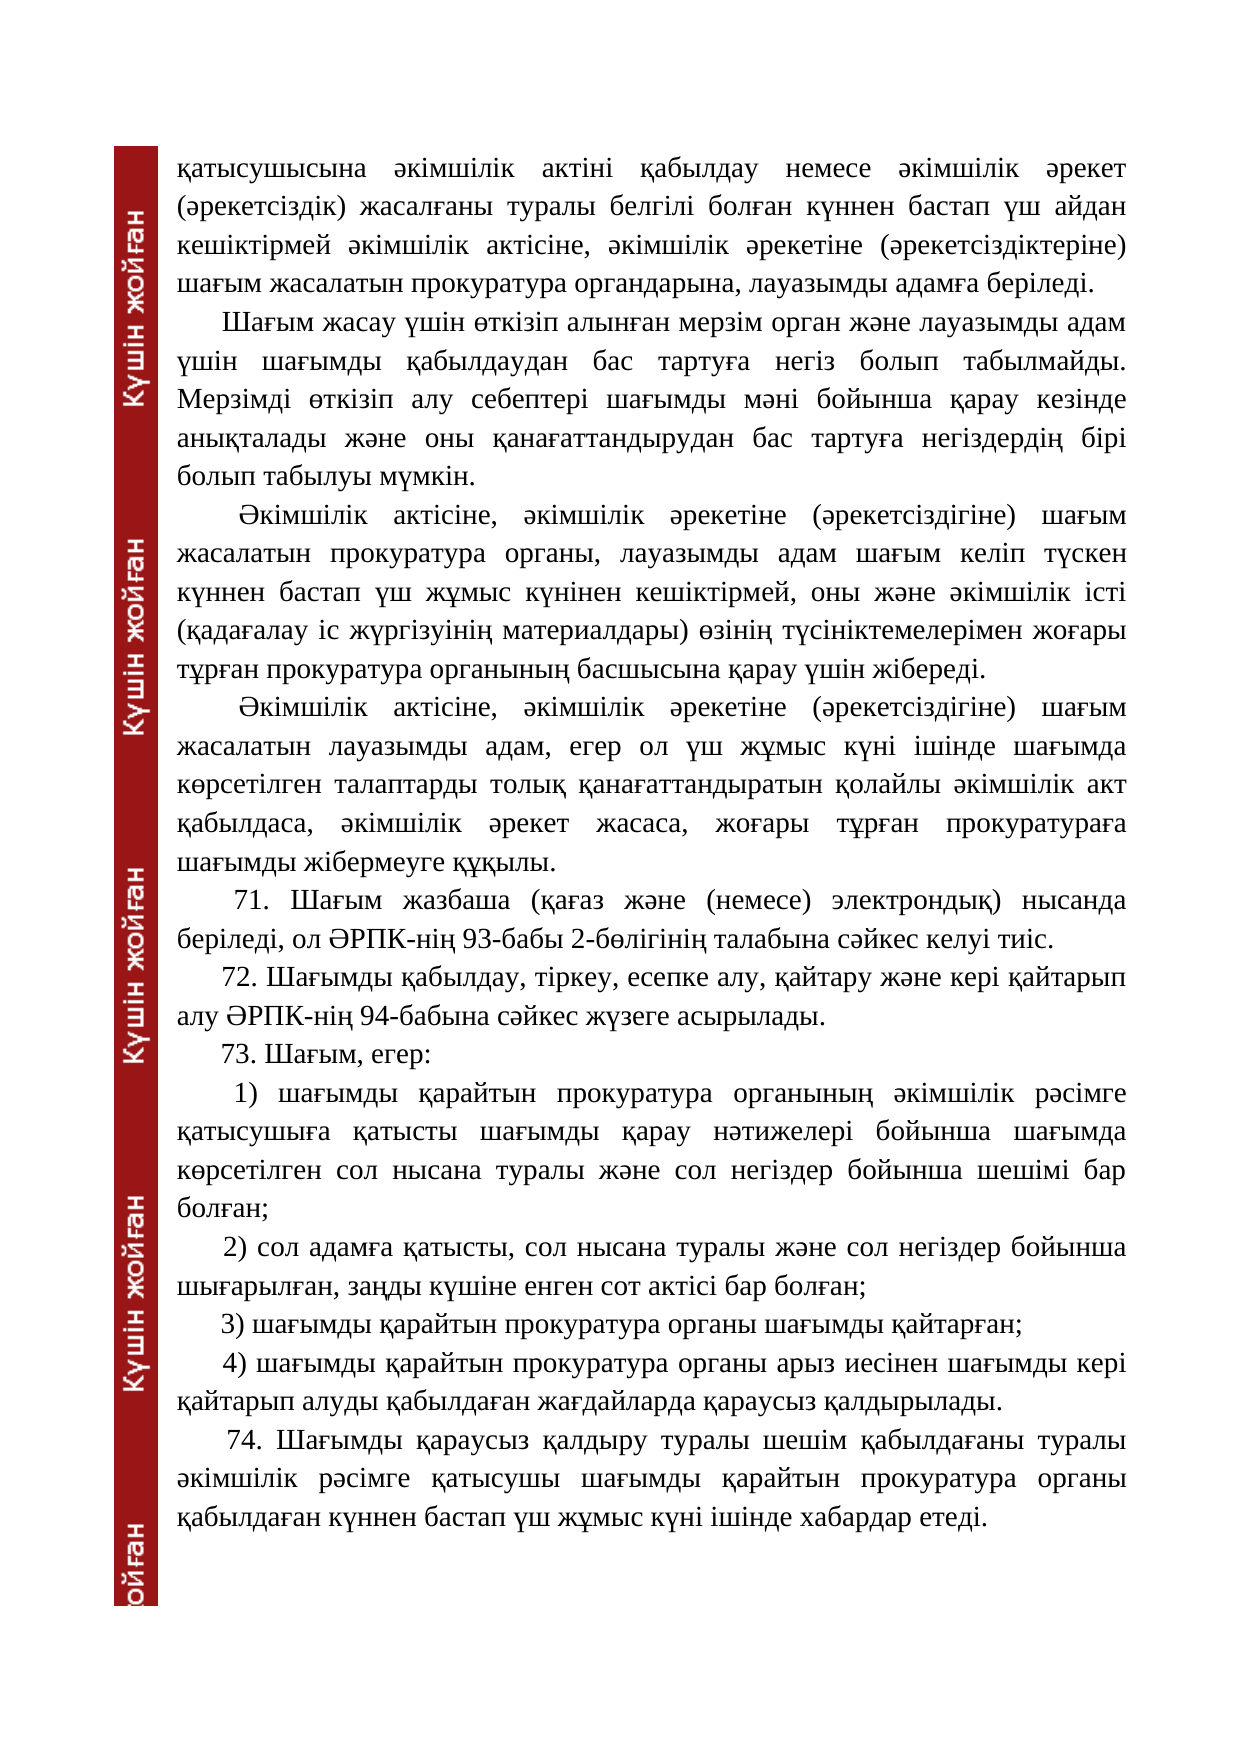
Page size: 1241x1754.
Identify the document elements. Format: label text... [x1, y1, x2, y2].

picture [114, 299, 158, 304]
text 73. Шағым, егер: [112, 1036, 1128, 1070]
text 74. Шағымды қараусыз қалдыру туралы шешім қабылдағаны туралы әкімшілік рәсімге қатысушы шағымды қарайтын прокуратура органы қабылдаған күннен бастап үш жұмыс күні ішінде хабардар етеді. [112, 1422, 1128, 1532]
text Шағым жасау үшін өткізіп алынған мерзім орган және лауазымды адам үшін шағымды қабылдаудан бас тартуға негіз болып табылмайды. Мерзімді өткізіп алу себептері шағымды мәні бойынша қарау кезінде анықталады және оны қанағаттандырудан бас тартуға негіздердің бірі болып табылуы мүмкін. [112, 304, 1128, 492]
text 2) сол адамға қатысты, сол нысана туралы және сол негіздер бойынша шығарылған, заңды күшіне енген сот актісі бар болған; [112, 1229, 1128, 1301]
text 3) шағымды қарайтын прокуратура органы шағымды қайтарған; [112, 1306, 1128, 1340]
text 72. Шағымды қабылдау, тіркеу, есепке алу, қайтару және кері қайтарып алу ӘРПК-нің 94-бабына сәйкес жүзеге асырылады. [112, 959, 1128, 1031]
text Әкімшілік актісіне, әкімшілік әрекетіне (әрекетсіздігіне) шағым жасалатын прокуратура органы, лауазымды адам шағым келіп түскен күннен бастап үш жұмыс күнінен кешіктірмей, оны және әкімшілік істі (қадағалау іс жүргізуінің материалдары) өзінің түсініктемелерімен жоғары тұрған прокуратура органының басшысына қарау үшін жібереді. [112, 497, 1128, 684]
text 71. Шағым жазбаша (қағаз және (немесе) электрондық) нысанда беріледі, ол ӘРПК-нің 93-бабы 2-бөлігінің талабына сәйкес келуі тиіс. [112, 882, 1128, 954]
picture [114, 877, 158, 882]
picture [114, 1417, 158, 1422]
picture [114, 146, 158, 150]
picture [114, 1224, 158, 1229]
picture [114, 1532, 158, 1606]
text 1) шағымды қарайтын прокуратура органының әкімшілік рәсімге қатысушыға қатысты шағымды қарау нәтижелері бойынша шағымда көрсетілген сол нысана туралы және сол негіздер бойынша шешімі бар болған; [112, 1075, 1128, 1224]
picture [114, 492, 158, 497]
picture [114, 1340, 158, 1345]
text 4) шағымды қарайтын прокуратура органы арыз иесінен шағымды кері қайтарып алуды қабылдаған жағдайларда қараусыз қалдырылады. [112, 1345, 1128, 1417]
picture [114, 954, 158, 959]
text Әкімшілік актісіне, әкімшілік әрекетіне (әрекетсіздігіне) шағым жасалатын лауазымды адам, егер ол үш жұмыс күні ішінде шағымда көрсетілген талаптарды толық қанағаттандыратын қолайлы әкімшілік акт қабылдаса, әкімшілік әрекет жасаса, жоғары тұрған прокуратураға шағымды жібермеуге құқылы. [112, 689, 1128, 877]
picture [114, 684, 158, 689]
picture [114, 1070, 158, 1075]
picture [114, 1031, 158, 1036]
picture [114, 1301, 158, 1306]
